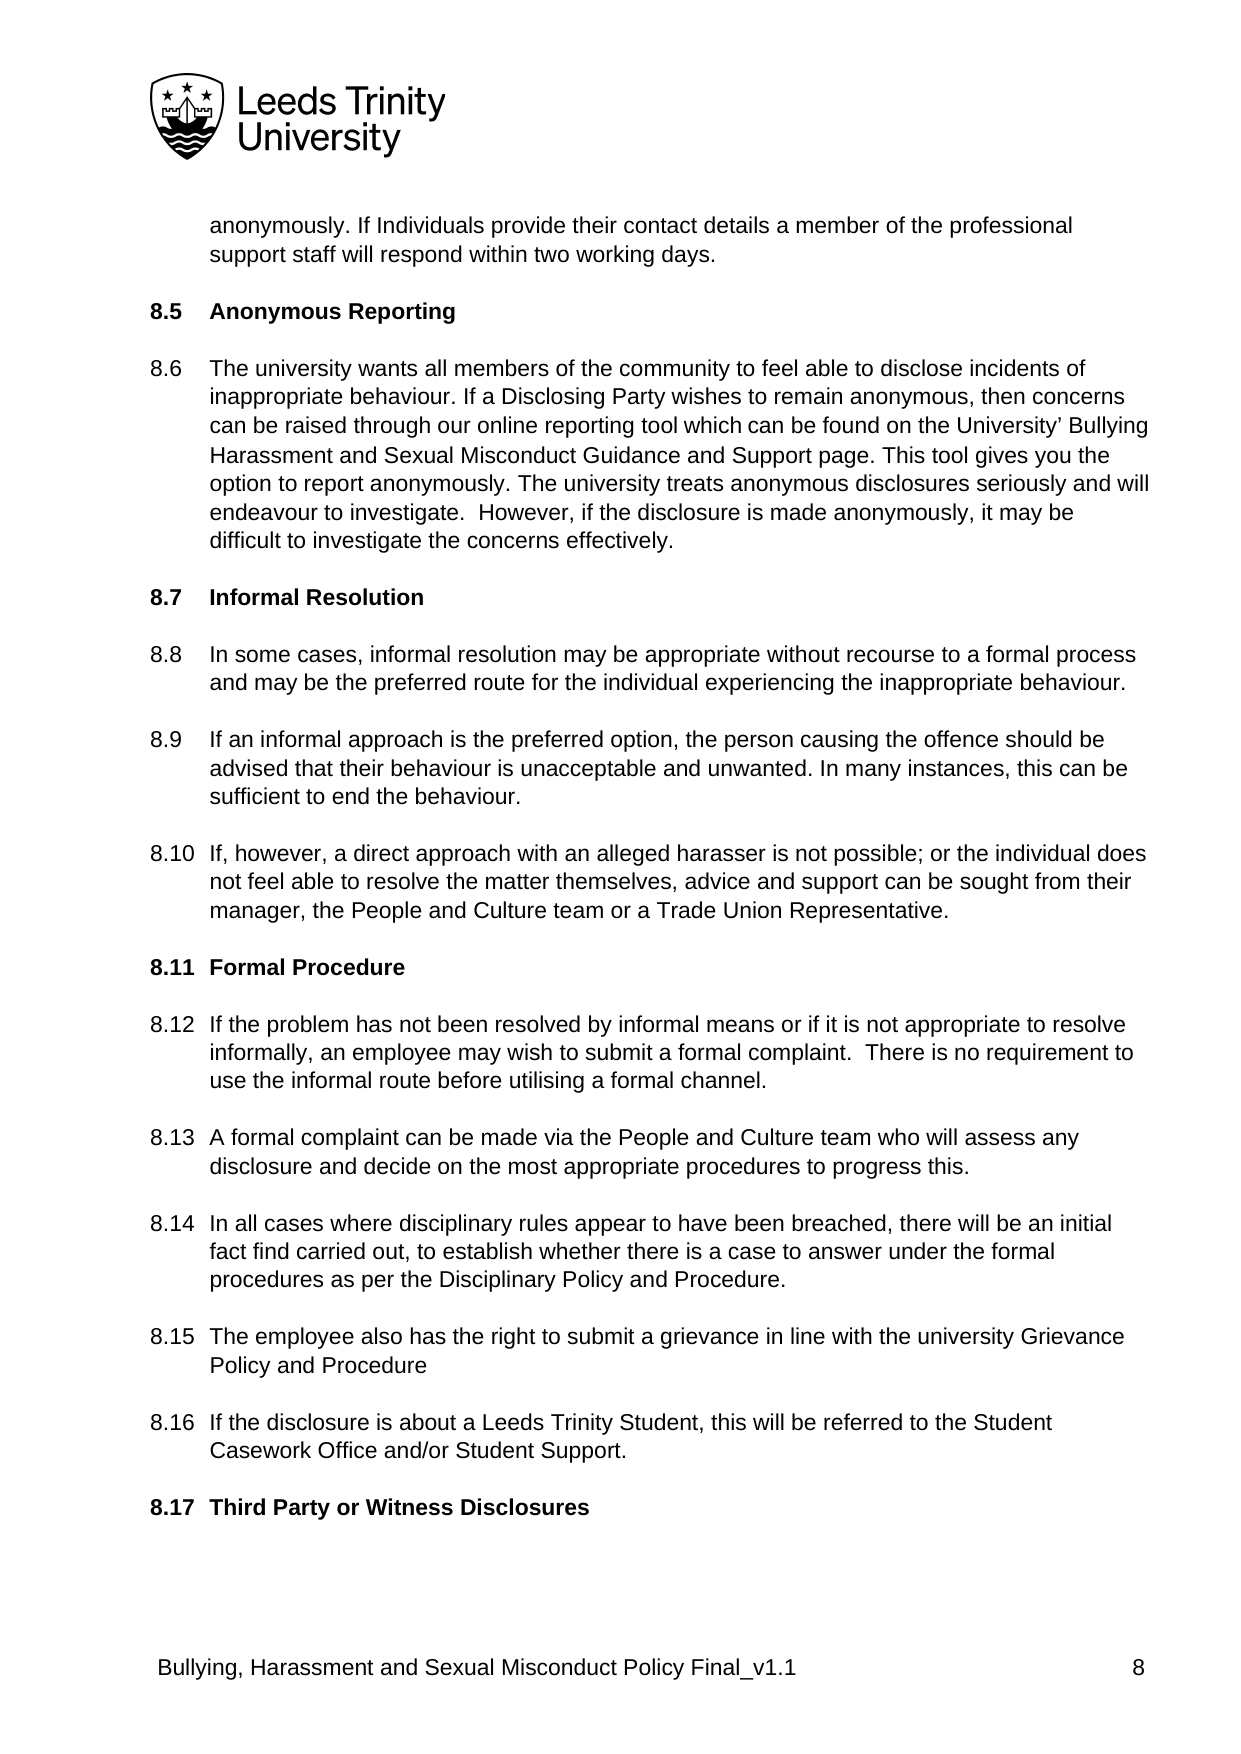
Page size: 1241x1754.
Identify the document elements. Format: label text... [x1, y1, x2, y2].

list Anonymous Reporting [150, 298, 1152, 324]
list If the disclosure is about a Leeds Trinity Student, this will be referred to the Student Casework Office and/or Student Support. [150, 1409, 1152, 1463]
list Formal Procedure [150, 954, 1152, 980]
list The employee also has the right to submit a grievance in line with the university Grievance Policy and Procedure [150, 1323, 1152, 1378]
list A formal complaint can be made via the People and Culture team who will assess any disclosure and decide on the most appropriate procedures to progress this. [150, 1124, 1152, 1179]
list Third Party or Witness Disclosures [150, 1494, 1152, 1520]
list If an informal approach is the preferred option, the person causing the offence should be advised that their behaviour is unacceptable and unwanted. In many instances, this can be sufficient to end the behaviour. [150, 726, 1152, 809]
list The university wants all members of the community to feel able to disclose incidents of inappropriate behaviour. If a Disclosing Party wishes to remain anonymous, then concerns can be raised through our online reporting tool which can be found on the University’ Bullying Harassment and Sexual Misconduct Guidance and Support page. This tool gives you the option to report anonymously. The university treats anonymous disclosures seriously and will endeavour to investigate. However, if the disclosure is made anonymously, it may be difficult to investigate the concerns effectively. [150, 355, 1152, 553]
list If the problem has not been resolved by informal means or if it is not appropriate to resolve informally, an employee may wish to submit a formal complaint. There is no requirement to use the informal route before utilising a formal channel. [150, 1011, 1152, 1094]
list If, however, a direct approach with an alleged harasser is not possible; or the individual does not feel able to resolve the matter themselves, advice and support can be sought from their manager, the People and Culture team or a Trade Union Representative. [150, 840, 1152, 923]
picture [150, 73, 446, 160]
list In some cases, informal resolution may be appropriate without recourse to a formal process and may be the preferred route for the individual experiencing the inappropriate behaviour. [150, 641, 1152, 696]
list In all cases where disciplinary rules appear to have been breached, there will be an initial fact find carried out, to establish whether there is a case to answer under the formal procedures as per the Disciplinary Policy and Procedure. [150, 1209, 1152, 1293]
list Informal Resolution [150, 584, 1152, 610]
